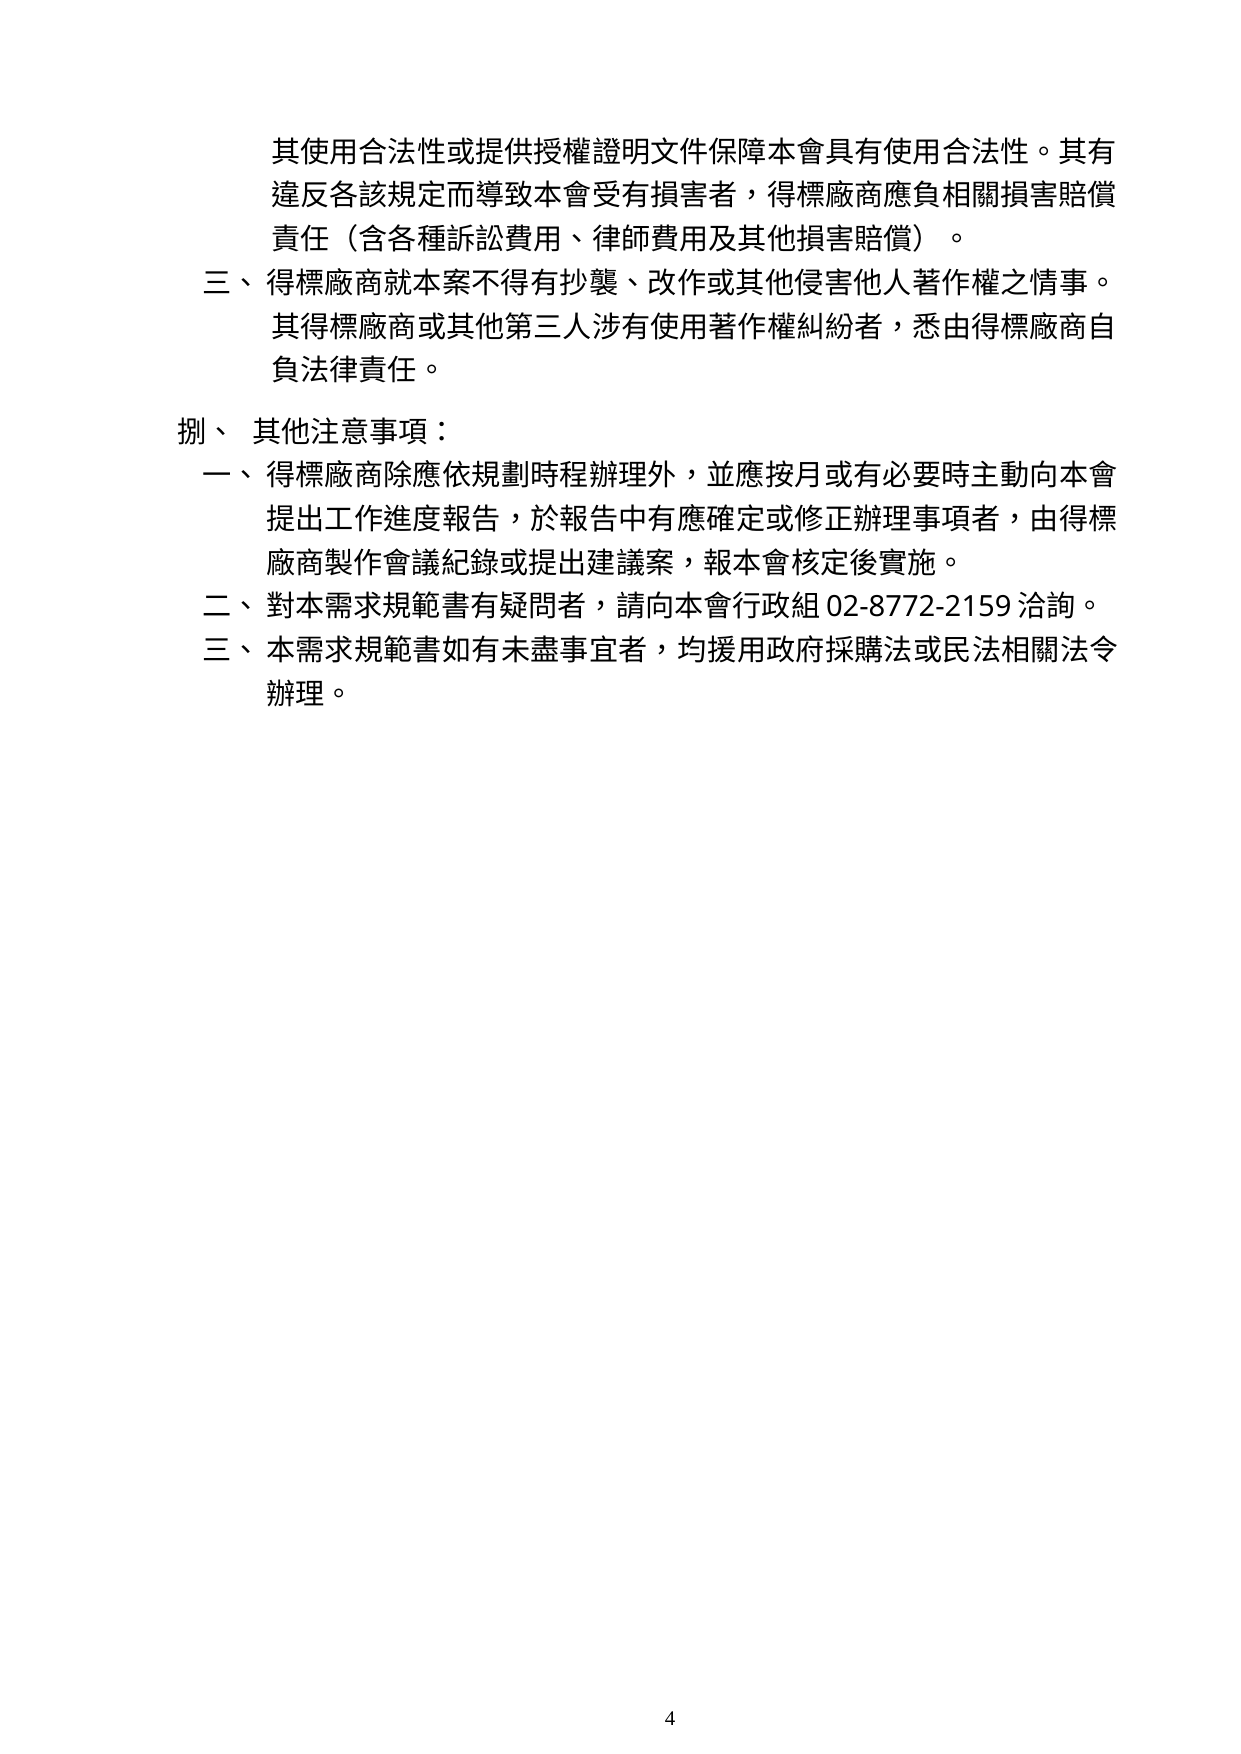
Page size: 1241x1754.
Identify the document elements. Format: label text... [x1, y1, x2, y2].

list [202, 127, 1119, 258]
list 得標廠商就本案不得有抄襲、改作或其他侵害他人著作權之情事。其得標廠商或其他第三人涉有使用著作權糾紛者，悉由得標廠商自負法律責任。 [202, 258, 1119, 389]
list 得標廠商除應依規劃時程辦理外，並應按月或有必要時主動向本會提出工作進度報告，於報告中有應確定或修正辦理事項者，由得標廠商製作會議紀錄或提出建議案，報本會核定後實施。 [202, 451, 1119, 582]
list 本需求規範書如有未盡事宜者，均援用政府採購法或民法相關法令辦理。 [202, 626, 1119, 713]
list 其他注意事項： [177, 408, 1119, 451]
list 對本需求規範書有疑問者，請向本會行政組02-8772-2159洽詢。 [202, 582, 1119, 626]
